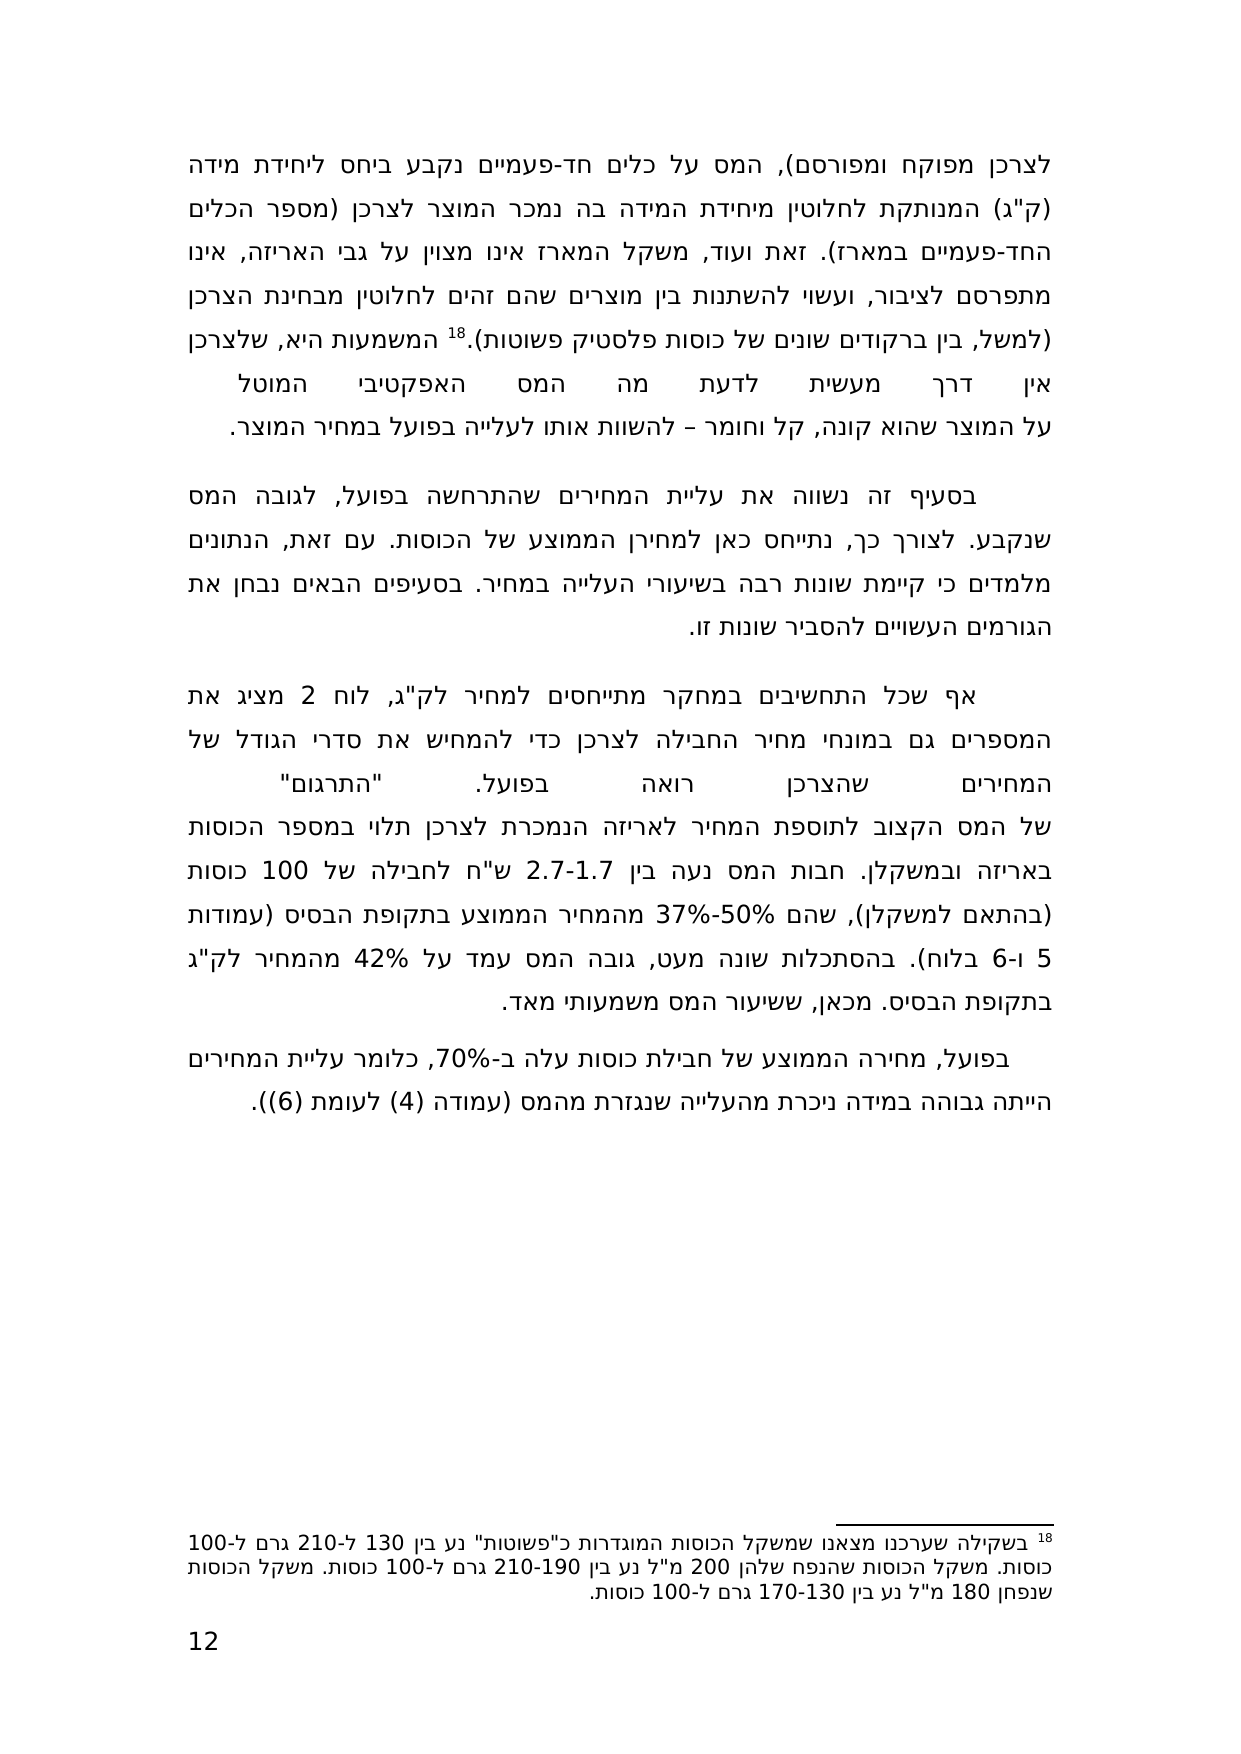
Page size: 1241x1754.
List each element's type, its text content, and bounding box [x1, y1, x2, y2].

text בסעיף זה נשווה את עליית המחירים שהתרחשה בפועל, לגובה המס שנקבע. לצורך כך, נתייחס כאן למחירן הממוצע של הכוסות. עם זאת, הנתונים מלמדים כי קיימת שונות רבה בשיעורי העלייה במחיר. בסעיפים הבאים נבחן את הגורמים העשויים להסביר שונות זו. [187, 481, 1053, 642]
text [187, 150, 1053, 442]
text אף שכל התחשיבים במחקר מתייחסים למחיר לק"ג, לוח 2 מציג את המספרים גם במונחי מחיר החבילה לצרכן כדי להמחיש את סדרי הגודל של המחירים שהצרכן רואה בפועל. "התרגום" של המס הקצוב לתוספת המחיר לאריזה הנמכרת לצרכן תלוי במספר הכוסות באריזה ובמשקלן. חבות המס נעה בין 2.7-1.7 ש"ח לחבילה של 100 כוסות (בהתאם למשקלן), שהם 50%-37% מהמחיר הממוצע בתקופת הבסיס (עמודות 5 ו-6 בלוח). בהסתכלות שונה מעט, גובה המס עמד על 42% מהמחיר לק"ג בתקופת הבסיס. מכאן, ששיעור המס משמעותי מאד. [187, 681, 1053, 1017]
text בפועל, מחירה הממוצע של חבילת כוסות עלה ב-70%, כלומר עליית המחירים הייתה גבוהה במידה ניכרת מהעלייה שנגזרת מהמס (עמודה (4) לעומת (6)). [187, 1044, 1053, 1117]
